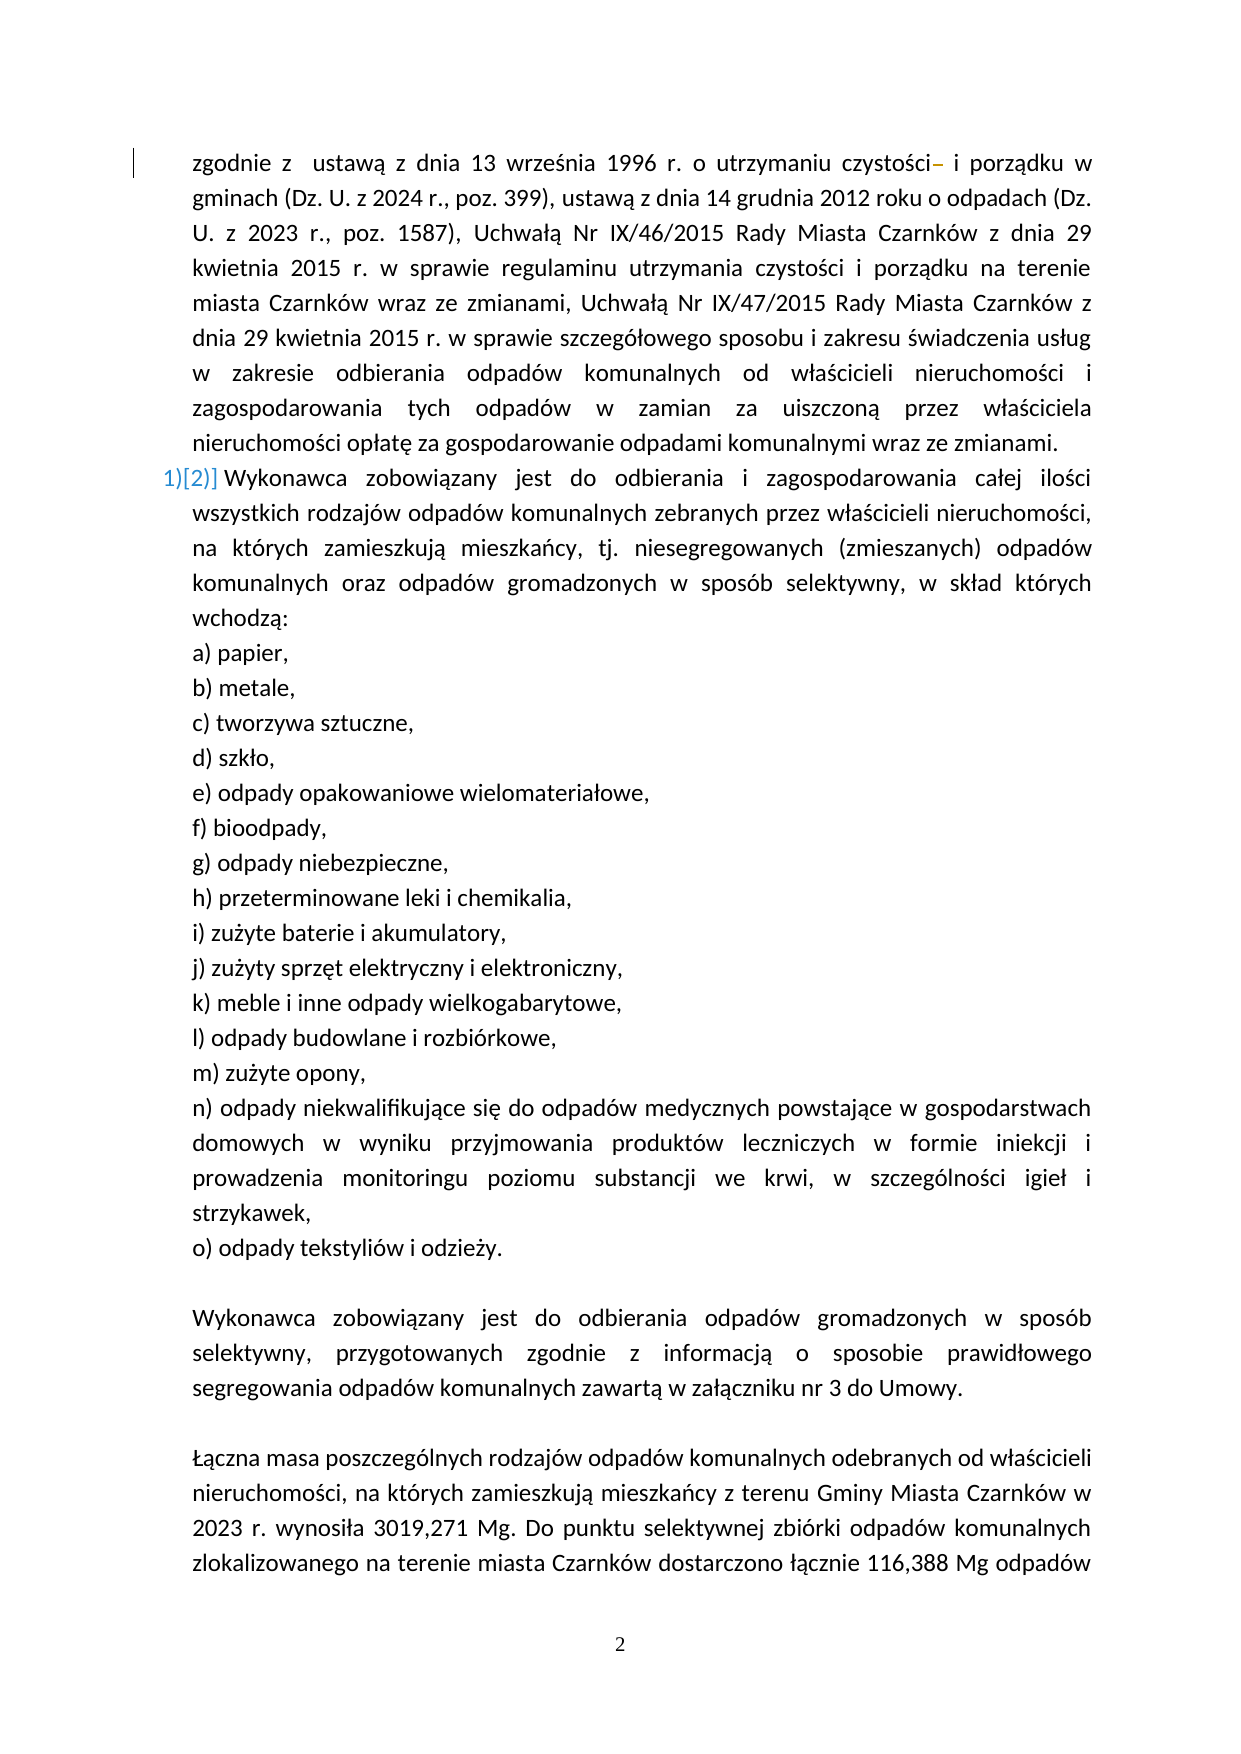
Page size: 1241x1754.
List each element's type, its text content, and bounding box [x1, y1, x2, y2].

text j) zużyty sprzęt elektryczny i elektroniczny, [192, 953, 1093, 983]
text d) szkło, [192, 743, 1093, 773]
text a) papier, [192, 638, 1093, 668]
text c) tworzywa sztuczne, [192, 708, 1093, 738]
list Wykonawca zobowiązany jest do odbierania i zagospodarowania całej ilości wszystkich rodzajów odpadów komunalnych zebranych przez właścicieli nieruchomości, na których zamieszkują mieszkańcy, tj. niesegregowanych (zmieszanych) odpadów komunalnych oraz odpadów gromadzonych w sposób selektywny, w skład których wchodzą: [162, 463, 1093, 633]
text Wykonawca zobowiązany jest do odbierania odpadów gromadzonych w sposób selektywny, przygotowanych zgodnie z informacją o sposobie prawidłowego segregowania odpadów komunalnych zawartą w załączniku nr 3 do Umowy. [192, 1303, 1093, 1403]
text g) odpady niebezpieczne, [192, 848, 1093, 878]
text o) odpady tekstyliów i odzieży. [192, 1233, 1093, 1263]
text i) zużyte baterie i akumulatory, [192, 918, 1093, 948]
text h) przeterminowane leki i chemikalia, [192, 883, 1093, 913]
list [162, 148, 1093, 458]
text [192, 1443, 1093, 1578]
text n) odpady niekwalifikujące się do odpadów medycznych powstające w gospodarstwach domowych w wyniku przyjmowania produktów leczniczych w formie iniekcji i prowadzenia monitoringu poziomu substancji we krwi, w szczególności igieł i strzykawek, [192, 1093, 1093, 1228]
text e) odpady opakowaniowe wielomateriałowe, [192, 778, 1093, 808]
text m) zużyte opony, [192, 1058, 1093, 1088]
text l) odpady budowlane i rozbiórkowe, [192, 1023, 1093, 1053]
text k) meble i inne odpady wielkogabarytowe, [192, 988, 1093, 1018]
text f) bioodpady, [192, 813, 1093, 843]
text b) metale, [192, 673, 1093, 703]
